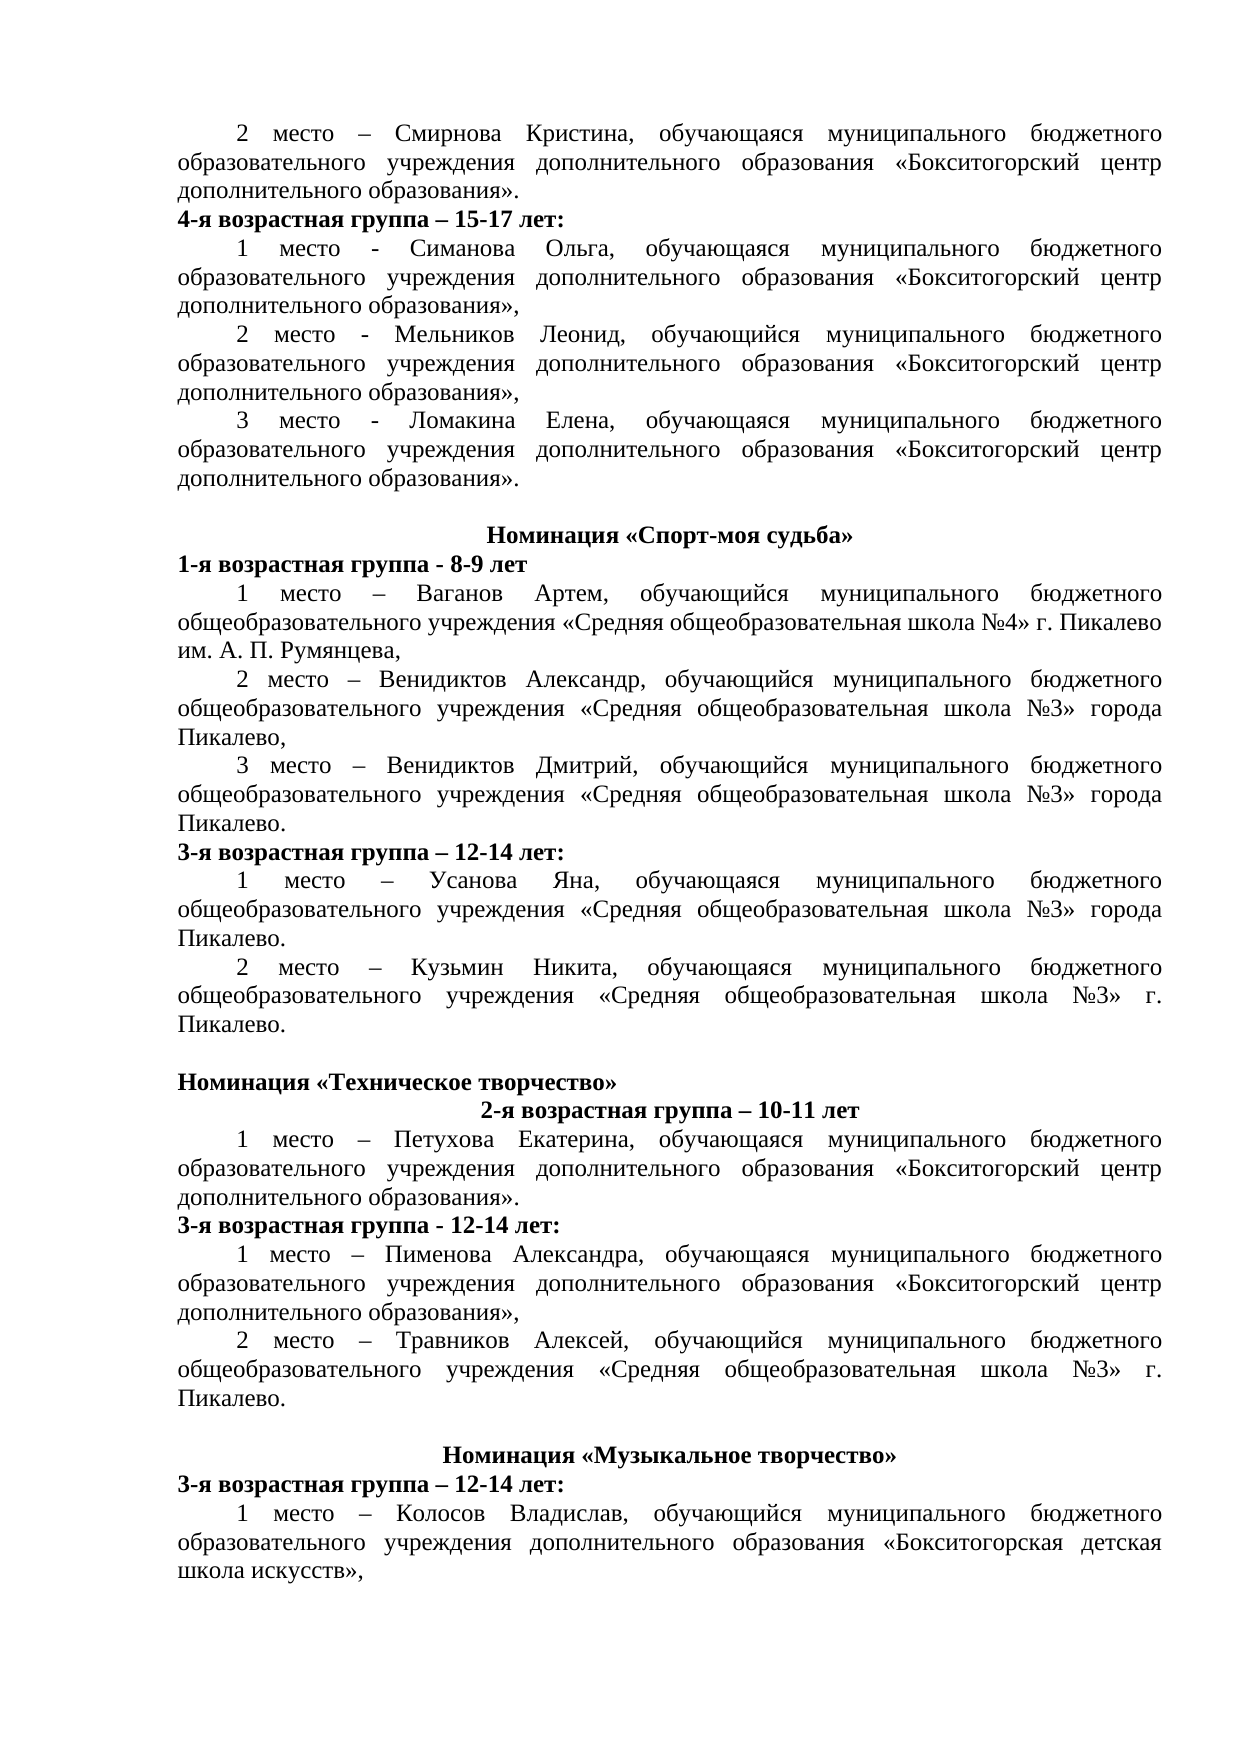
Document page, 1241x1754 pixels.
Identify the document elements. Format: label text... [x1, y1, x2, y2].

text 2 место - Мельников Леонид, обучающийся муниципального бюджетного образовательного учреждения дополнительного образования «Бокситогорский центр дополнительного образования», [177, 319, 1162, 406]
text 2 место – Смирнова Кристина, обучающаяся муниципального бюджетного образовательного учреждения дополнительного образования «Бокситогорский центр дополнительного образования». [177, 118, 1162, 204]
text 3-я возрастная группа – 12-14 лет: [177, 837, 1162, 866]
text 3-я возрастная группа – 12-14 лет: [177, 1469, 1162, 1498]
text 1 место – Колосов Владислав, обучающийся муниципального бюджетного образовательного учреждения дополнительного образования «Бокситогорская детская школа искусств», [177, 1498, 1162, 1584]
text 1 место – Усанова Яна, обучающаяся муниципального бюджетного общеобразовательного учреждения «Средняя общеобразовательная школа №3» города Пикалево. [177, 866, 1162, 952]
text 3-я возрастная группа - 12-14 лет: [177, 1211, 1162, 1239]
text Номинация «Спорт-моя судьба» [177, 521, 1162, 549]
text 1 место – Ваганов Артем, обучающийся муниципального бюджетного общеобразовательного учреждения «Средняя общеобразовательная школа №4» г. Пикалево им. А. П. Румянцева, [177, 578, 1162, 664]
text 2 место – Кузьмин Никита, обучающаяся муниципального бюджетного общеобразовательного учреждения «Средняя общеобразовательная школа №3» г. Пикалево. [177, 952, 1162, 1038]
text 1 место – Пименова Александра, обучающаяся муниципального бюджетного образовательного учреждения дополнительного образования «Бокситогорский центр дополнительного образования», [177, 1239, 1162, 1326]
text 1 место – Петухова Екатерина, обучающаяся муниципального бюджетного образовательного учреждения дополнительного образования «Бокситогорский центр дополнительного образования». [177, 1124, 1162, 1211]
text 4-я возрастная группа – 15-17 лет: [177, 204, 1162, 233]
text 1 место - Симанова Ольга, обучающаяся муниципального бюджетного образовательного учреждения дополнительного образования «Бокситогорский центр дополнительного образования», [177, 233, 1162, 319]
text 3 место – Венидиктов Дмитрий, обучающийся муниципального бюджетного общеобразовательного учреждения «Средняя общеобразовательная школа №3» города Пикалево. [177, 751, 1162, 837]
text Номинация «Музыкальное творчество» [177, 1441, 1162, 1469]
text Номинация «Техническое творчество» [177, 1067, 1162, 1096]
text 1-я возрастная группа - 8-9 лет [177, 549, 1162, 578]
text 2 место – Венидиктов Александр, обучающийся муниципального бюджетного общеобразовательного учреждения «Средняя общеобразовательная школа №3» города Пикалево, [177, 664, 1162, 751]
text 3 место - Ломакина Елена, обучающаяся муниципального бюджетного образовательного учреждения дополнительного образования «Бокситогорский центр дополнительного образования». [177, 406, 1162, 492]
text 2 место – Травников Алексей, обучающийся муниципального бюджетного общеобразовательного учреждения «Средняя общеобразовательная школа №3» г. Пикалево. [177, 1326, 1162, 1412]
text 2-я возрастная группа – 10-11 лет [177, 1096, 1162, 1124]
